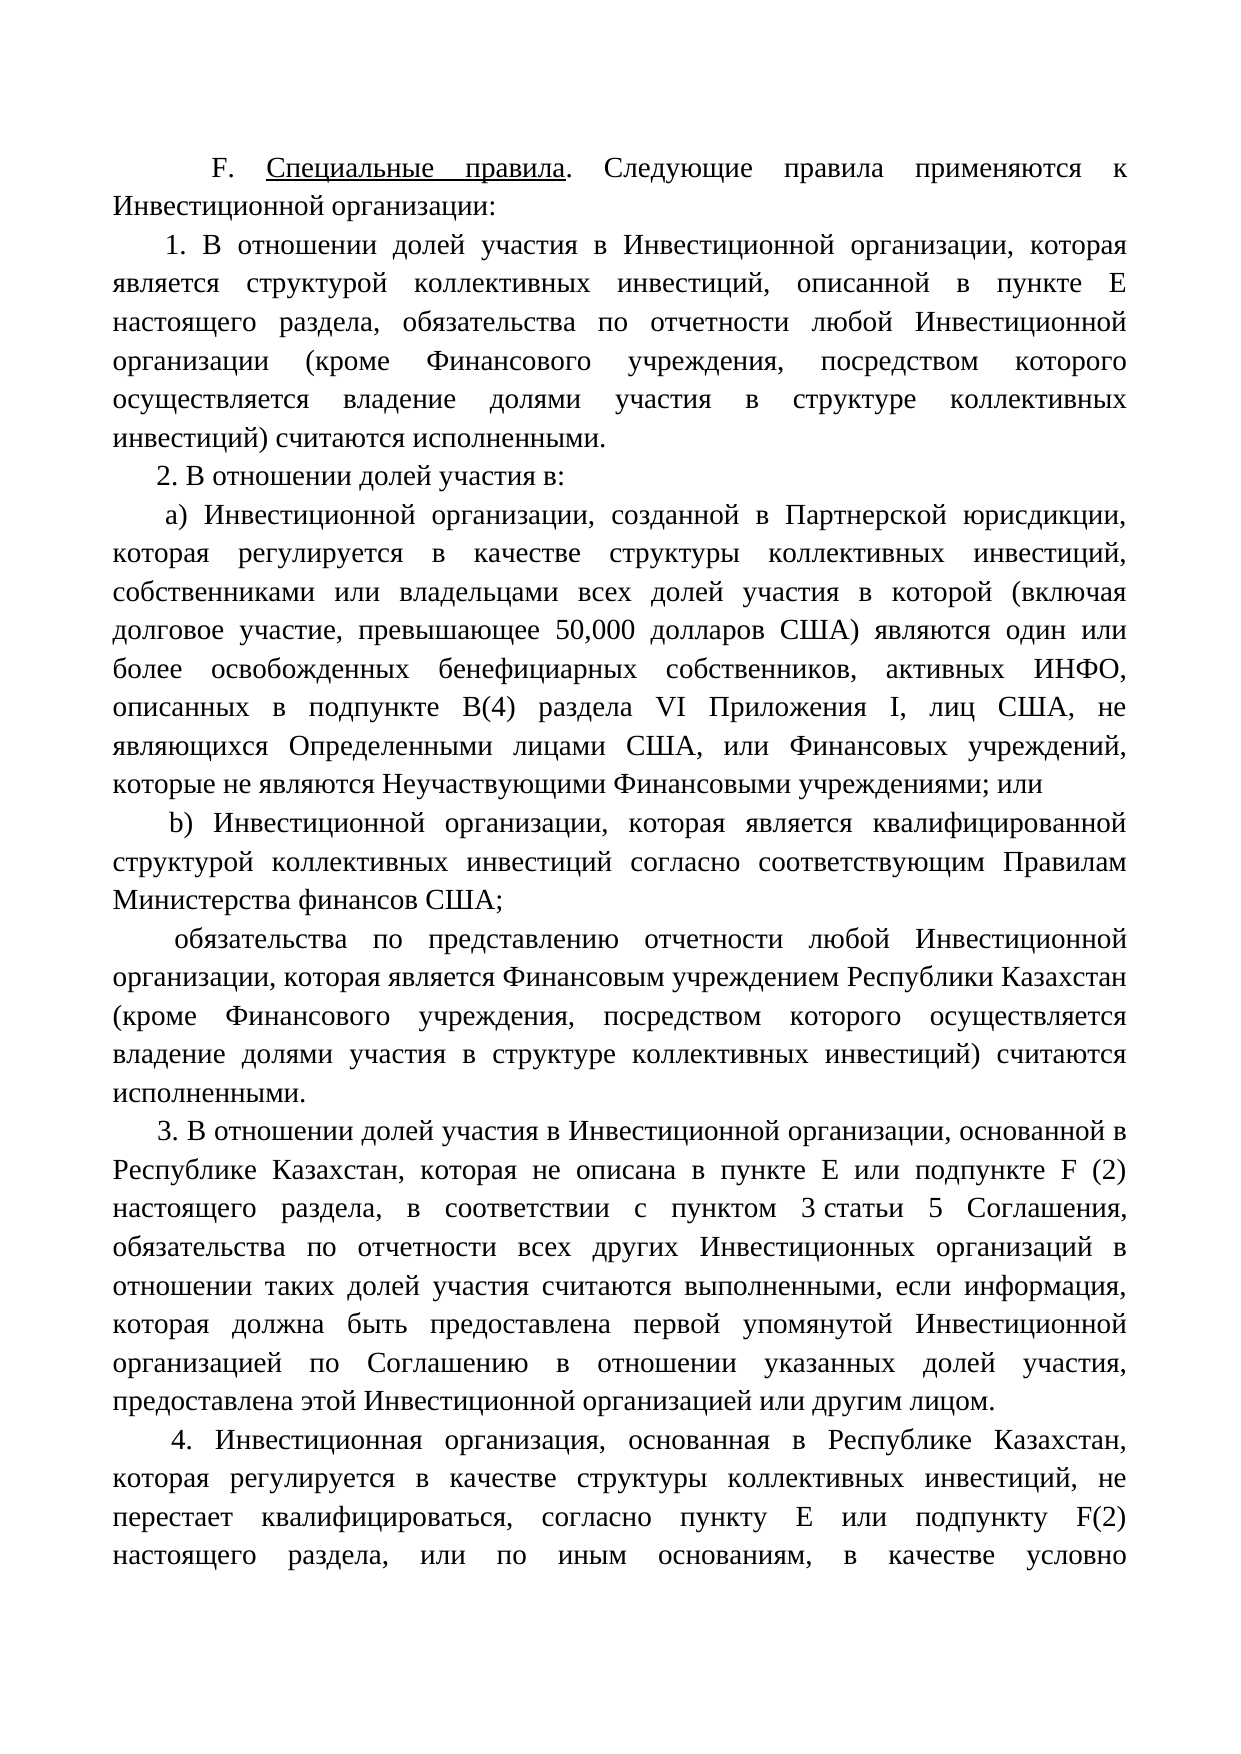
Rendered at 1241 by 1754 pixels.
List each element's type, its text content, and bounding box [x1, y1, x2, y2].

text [112, 1422, 1128, 1571]
text 1. В отношении долей участия в Инвестиционной организации, которая является структурой коллективных инвестиций, описанной в пункте Е настоящего раздела, обязательства по отчетности любой Инвестиционной организации (кроме Финансового учреждения, посредством которого осуществляется владение долями участия в структуре коллективных инвестиций) считаются исполненными. [112, 227, 1128, 453]
text F. Специальные правила. Следующие правила применяются к Инвестиционной организации: [112, 150, 1128, 222]
text b) Инвестиционной организации, которая является квалифицированной структурой коллективных инвестиций согласно соответствующим Правилам Министерства финансов США; [112, 805, 1128, 916]
text 2. В отношении долей участия в: [112, 458, 1128, 492]
text a) Инвестиционной организации, созданной в Партнерской юрисдикции, которая регулируется в качестве структуры коллективных инвестиций, собственниками или владельцами всех долей участия в которой (включая долговое участие, превышающее 50,000 долларов США) являются один или более освобожденных бенефициарных собственников, активных ИНФО, описанных в подпункте В(4) раздела VI Приложения I, лиц США, не являющихся Определенными лицами США, или Финансовых учреждений, которые не являются Неучаствующими Финансовыми учреждениями; или [112, 497, 1128, 800]
text 3. В отношении долей участия в Инвестиционной организации, основанной в Республике Казахстан, которая не описана в пункте Е или подпункте F (2) настоящего раздела, в соответствии с пунктом 3 статьи 5 Соглашения, обязательства по отчетности всех других Инвестиционных организаций в отношении таких долей участия считаются выполненными, если информация, которая должна быть предоставлена первой упомянутой Инвестиционной организацией по Соглашению в отношении указанных долей участия, предоставлена этой Инвестиционной организацией или другим лицом. [112, 1113, 1128, 1417]
text обязательства по представлению отчетности любой Инвестиционной организации, которая является Финансовым учреждением Республики Казахстан (кроме Финансового учреждения, посредством которого осуществляется владение долями участия в структуре коллективных инвестиций) считаются исполненными. [112, 921, 1128, 1108]
